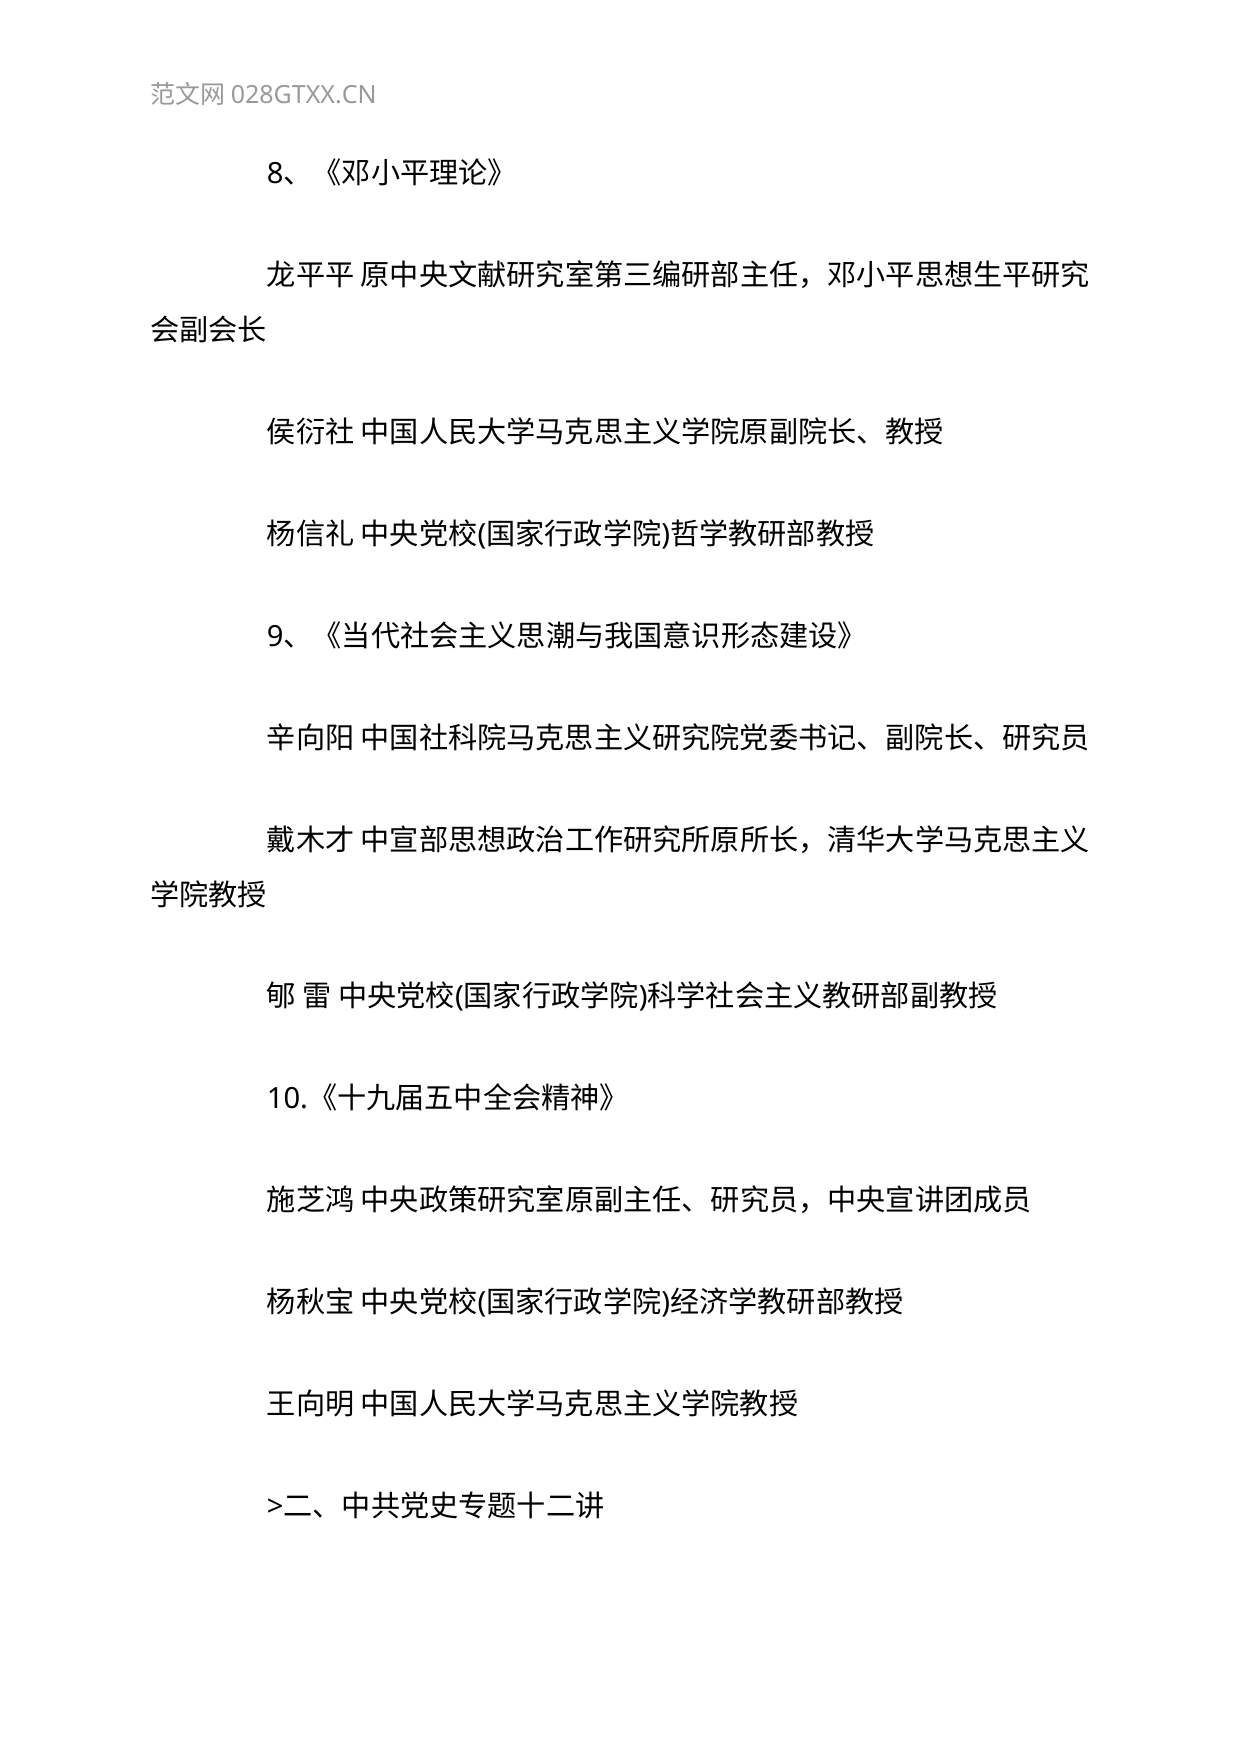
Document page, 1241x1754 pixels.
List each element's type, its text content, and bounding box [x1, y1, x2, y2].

text 9、《当代社会主义思潮与我国意识形态建设》 [150, 612, 1090, 655]
text 龙平平 原中央文献研究室第三编研部主任，邓小平思想生平研究会副会长 [150, 252, 1090, 349]
text 戴木才 中宣部思想政治工作研究所原所长，清华大学马克思主义学院教授 [150, 816, 1090, 913]
text >二、中共党史专题十二讲 [150, 1482, 1090, 1525]
text 杨信礼 中央党校(国家行政学院)哲学教研部教授 [150, 510, 1090, 553]
text 侯衍社 中国人民大学马克思主义学院原副院长、教授 [150, 409, 1090, 451]
text 郇 雷 中央党校(国家行政学院)科学社会主义教研部副教授 [150, 973, 1090, 1015]
text 杨秋宝 中央党校(国家行政学院)经济学教研部教授 [150, 1278, 1090, 1321]
text 10.《十九届五中全会精神》 [150, 1075, 1090, 1117]
text 王向明 中国人民大学马克思主义学院教授 [150, 1381, 1090, 1423]
text 辛向阳 中国社科院马克思主义研究院党委书记、副院长、研究员 [150, 714, 1090, 757]
text 施芝鸿 中央政策研究室原副主任、研究员，中央宣讲团成员 [150, 1177, 1090, 1219]
text 8、《邓小平理论》 [150, 150, 1090, 192]
